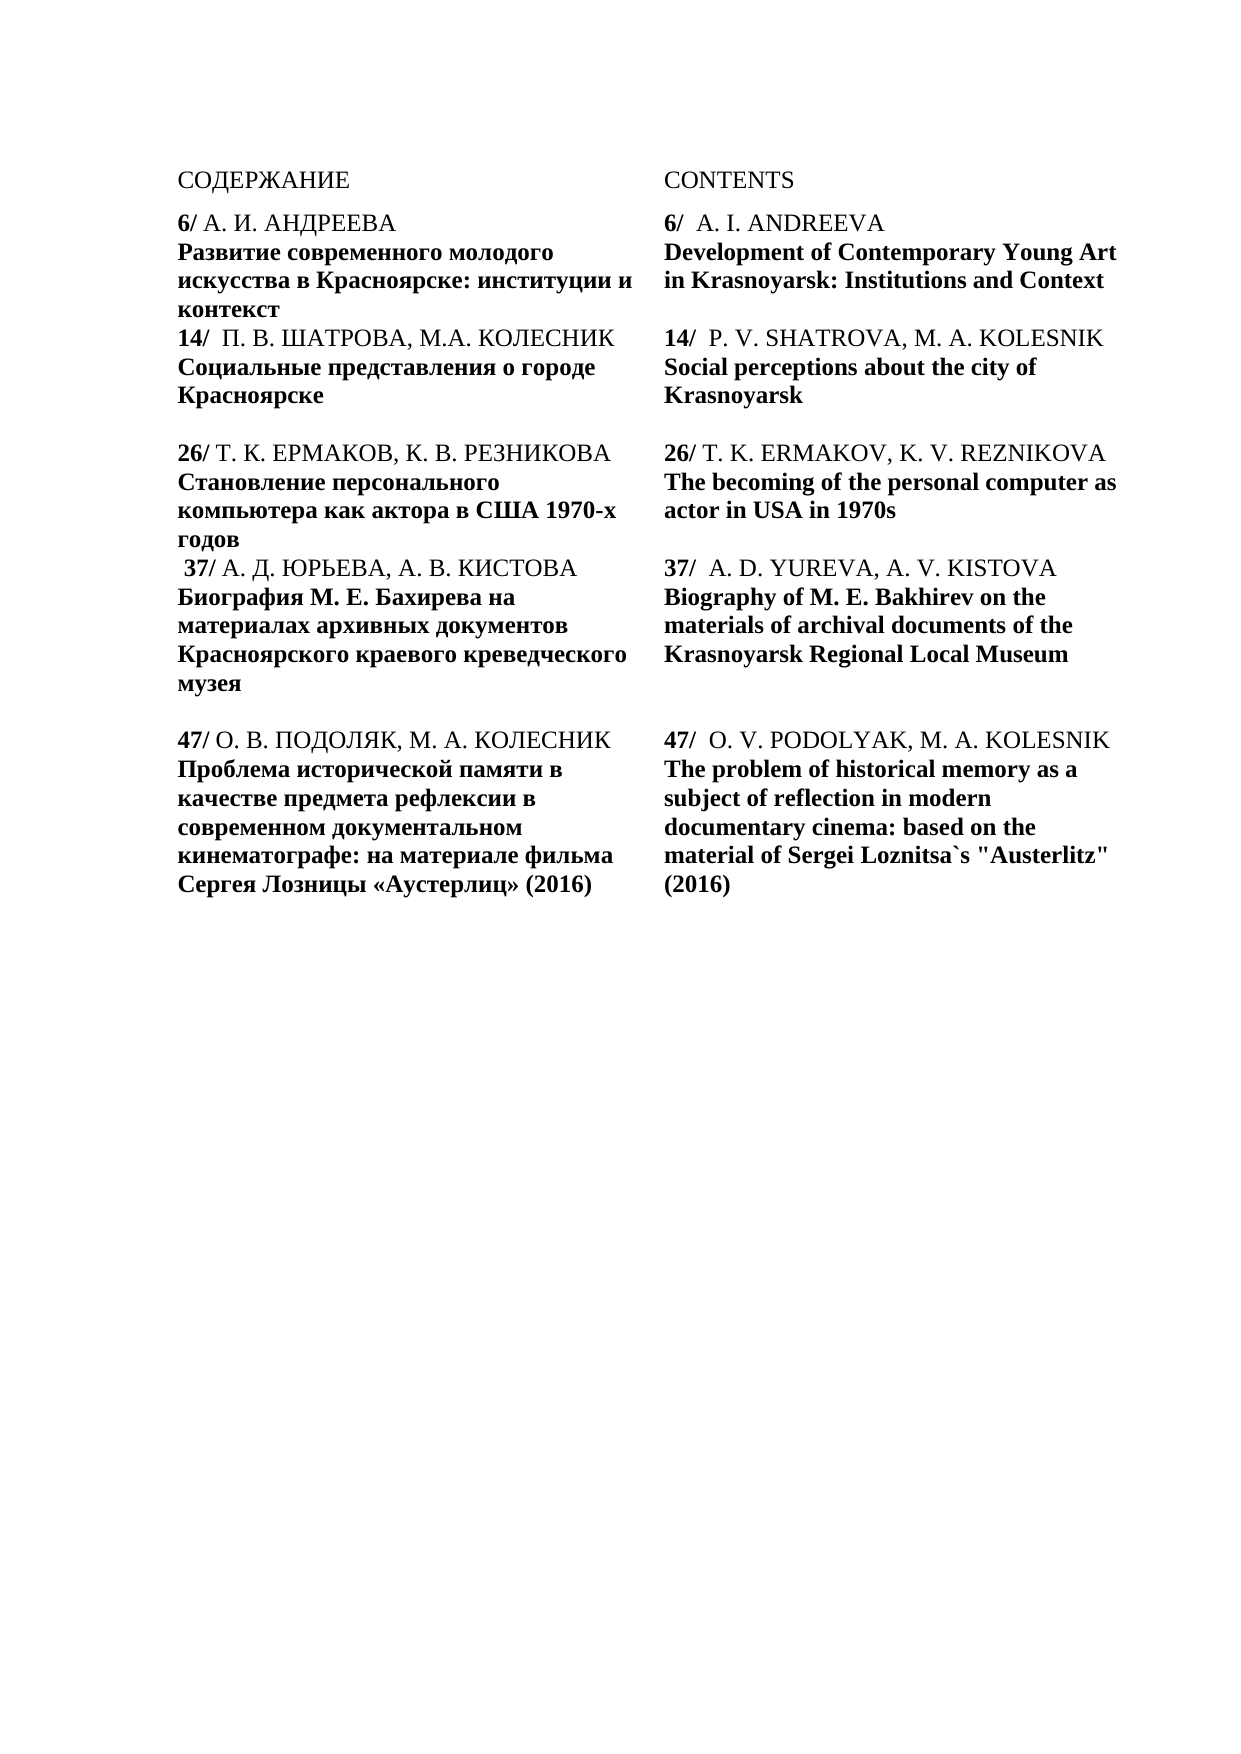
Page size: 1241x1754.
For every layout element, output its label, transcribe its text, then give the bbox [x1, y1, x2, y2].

table_cell 6/ А. И. АНДРЕЕВА Развитие современного молодого искусства в Красноярске: институции и контекст [166, 208, 653, 323]
table_cell 47/ О. В. ПОДОЛЯК, М. А. КОЛЕСНИК Проблема исторической памяти в качестве предмета рефлексии в современном документальном кинематографе: на материале фильма Сергея Лозницы «Аустерлиц» (2016) [166, 726, 653, 927]
table_cell 6/ A. I. ANDREEVA Development of Contemporary Young Art in Krasnoyarsk: Institutions and Context [653, 208, 1139, 323]
table_cell 47/ O. V. PODOLYAK, M. A. KOLESNIK The problem of historical memory as a subject of reflection in modern documentary cinema: based on the material of Sergei Loznitsa`s "Austerlitz" (2016) [653, 726, 1139, 927]
table_header СОДЕРЖАНИЕ [166, 165, 653, 208]
table_header CONTENTS [653, 165, 1139, 208]
table_cell 14/ P. V. SHATROVA, M. A. KOLESNIK Social perceptions about the city of Krasnoyarsk [653, 323, 1139, 438]
table_cell 26/ T. K. ERMAKOV, K. V. REZNIKOVA The becoming of the personal computer as actor in USA in 1970s [653, 438, 1139, 553]
table_cell 37/ A. D. YUREVA, A. V. KISTOVA Biography of M. E. Bakhirev on the materials of archival documents of the Krasnoyarsk Regional Local Museum [653, 553, 1139, 726]
table_cell 37/ А. Д. ЮРЬЕВА, А. В. КИСТОВА Биография М. Е. Бахирева на материалах архивных документов Красноярского краевого креведческого музея [166, 553, 653, 726]
table_cell 26/ Т. К. ЕРМАКОВ, К. В. РЕЗНИКОВА Становление персонального компьютера как актора в США 1970-х годов [166, 438, 653, 553]
table_cell 14/ П. В. ШАТРОВА, М.А. КОЛЕСНИК Социальные представления о городе Красноярске [166, 323, 653, 438]
